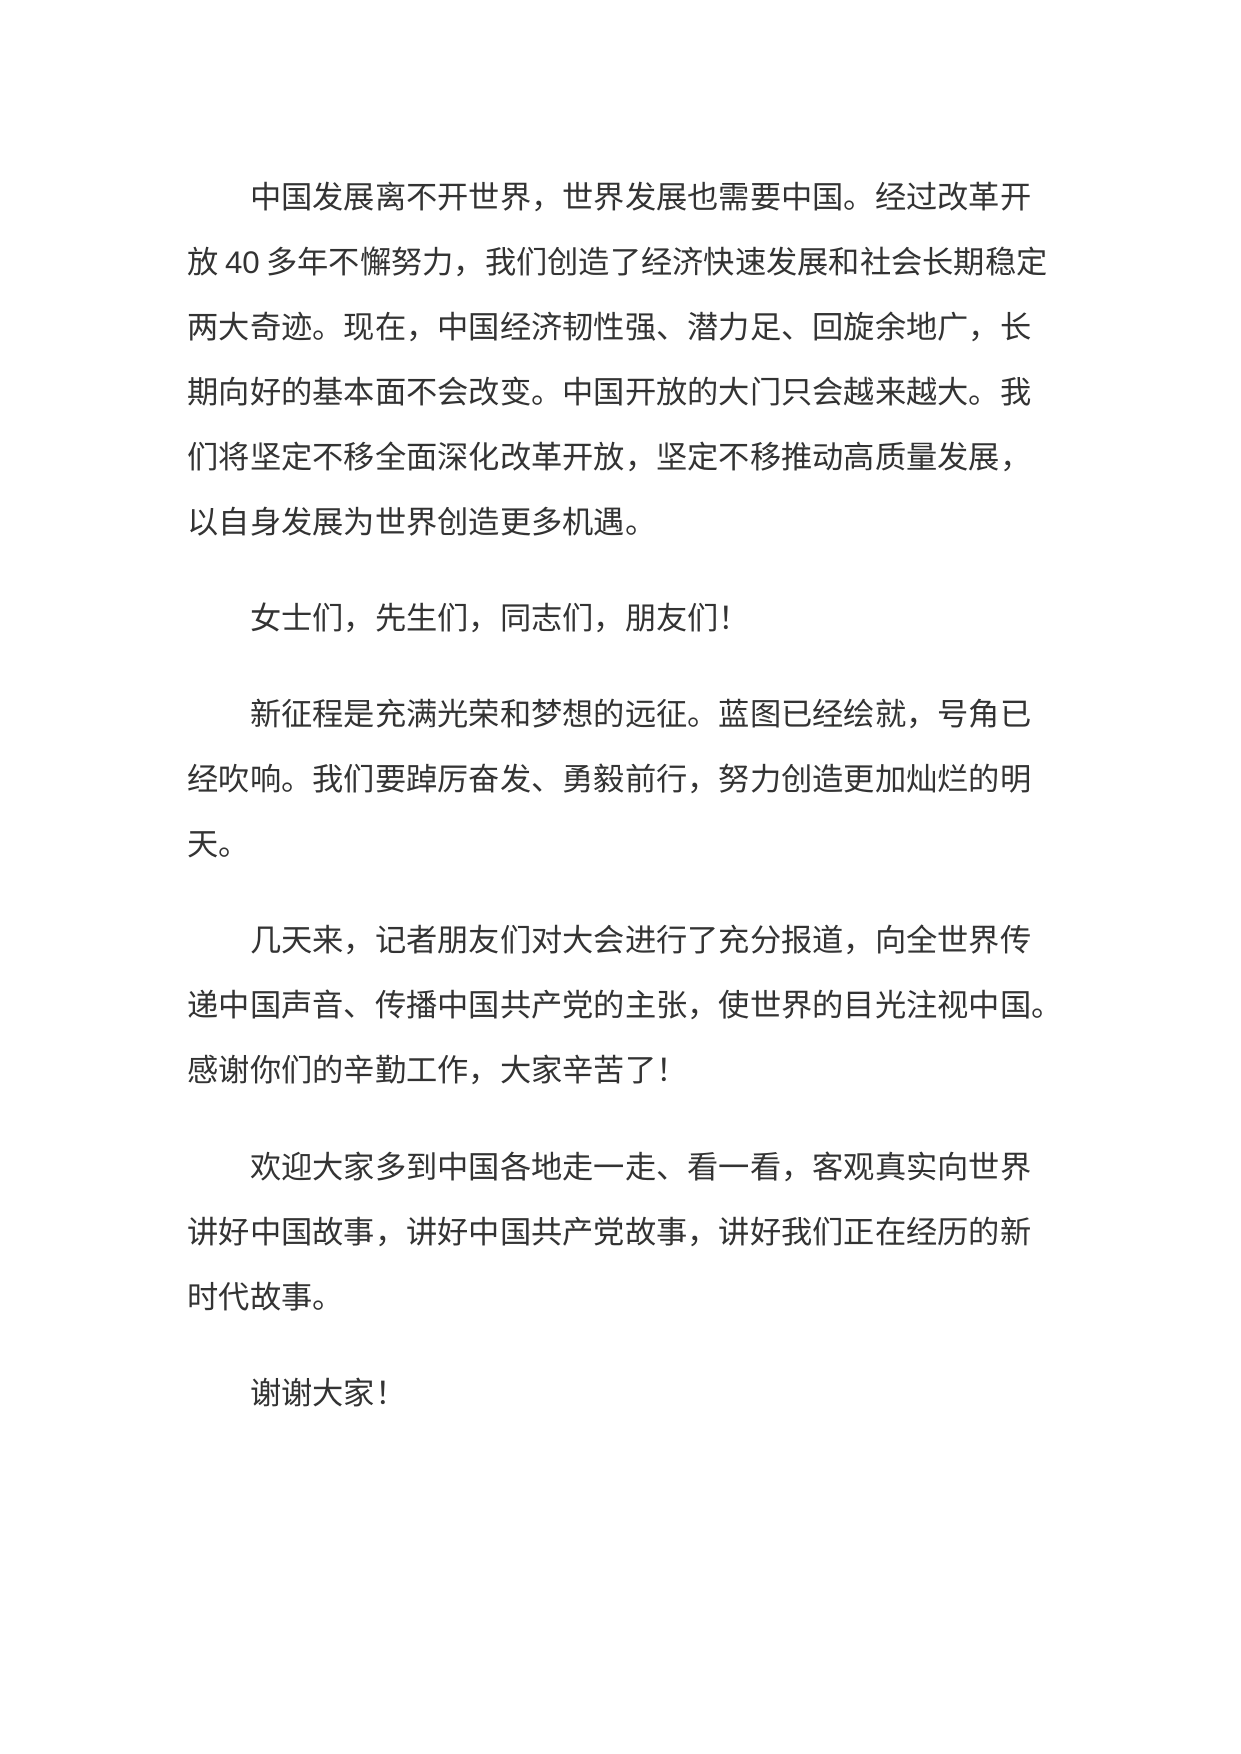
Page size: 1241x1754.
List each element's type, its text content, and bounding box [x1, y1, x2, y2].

text 欢迎大家多到中国各地走一走、看一看，客观真实向世界讲好中国故事，讲好中国共产党故事，讲好我们正在经历的新时代故事。 [187, 1132, 1053, 1327]
text 几天来，记者朋友们对大会进行了充分报道，向全世界传递中国声音、传播中国共产党的主张，使世界的目光注视中国。感谢你们的辛勤工作，大家辛苦了！ [187, 906, 1053, 1101]
text 中国发展离不开世界，世界发展也需要中国。经过改革开放40多年不懈努力，我们创造了经济快速发展和社会长期稳定两大奇迹。现在，中国经济韧性强、潜力足、回旋余地广，长期向好的基本面不会改变。中国开放的大门只会越来越大。我们将坚定不移全面深化改革开放，坚定不移推动高质量发展，以自身发展为世界创造更多机遇。 [187, 162, 1053, 552]
text 女士们，先生们，同志们，朋友们！ [187, 583, 1053, 648]
text 谢谢大家！ [187, 1358, 1053, 1423]
text 新征程是充满光荣和梦想的远征。蓝图已经绘就，号角已经吹响。我们要踔厉奋发、勇毅前行，努力创造更加灿烂的明天。 [187, 679, 1053, 874]
